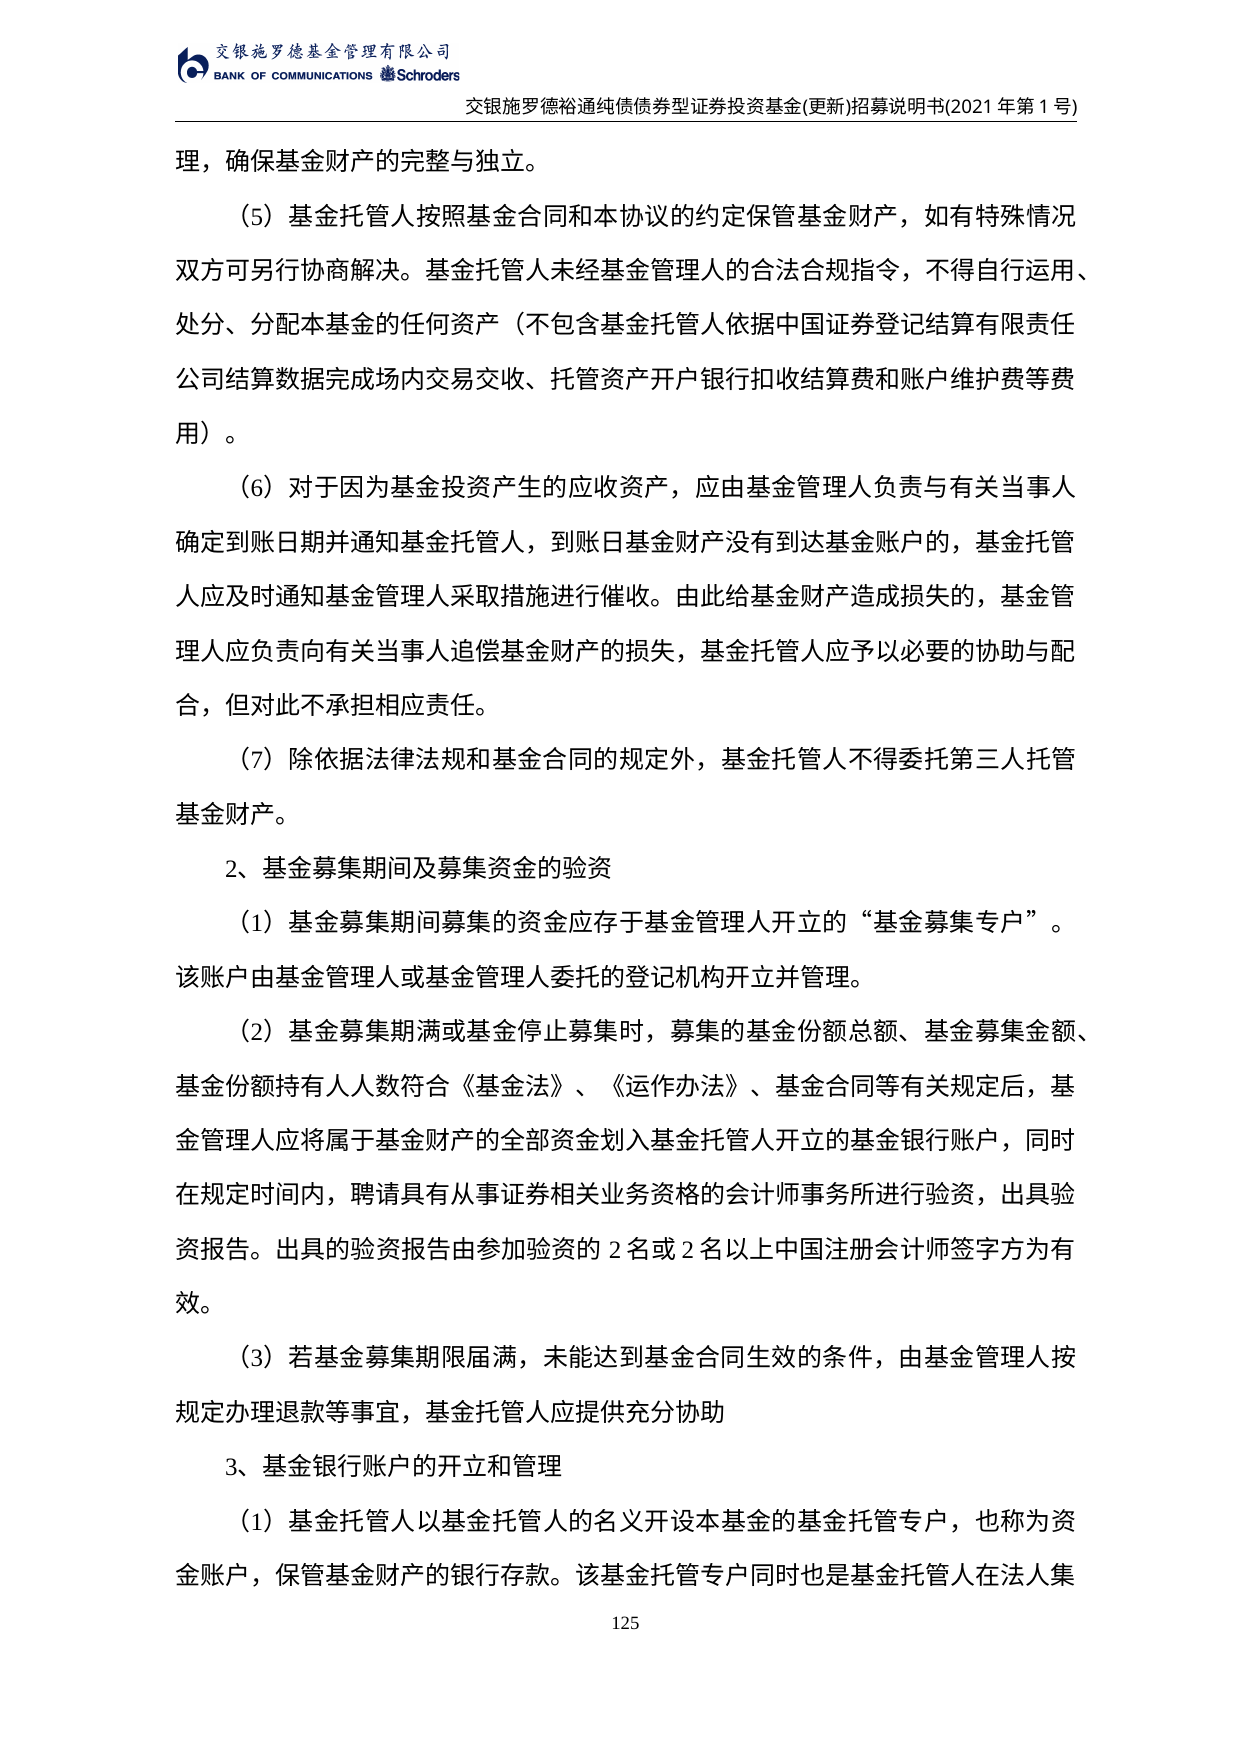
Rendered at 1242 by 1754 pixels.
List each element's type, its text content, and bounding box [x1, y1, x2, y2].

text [175, 1501, 1077, 1592]
text （5）基金托管人按照基金合同和本协议的约定保管基金财产，如有特殊情况双方可另行协商解决。基金托管人未经基金管理人的合法合规指令，不得自行运用、处分、分配本基金的任何资产（不包含基金托管人依据中国证券登记结算有限责任公司结算数据完成场内交易交收、托管资产开户银行扣收结算费和账户维护费等费用）。 [175, 196, 1077, 450]
text 3、基金银行账户的开立和管理 [175, 1447, 1077, 1483]
text （2）基金募集期满或基金停止募集时，募集的基金份额总额、基金募集金额、基金份额持有人人数符合《基金法》、《运作办法》、基金合同等有关规定后，基金管理人应将属于基金财产的全部资金划入基金托管人开立的基金银行账户，同时在规定时间内，聘请具有从事证券相关业务资格的会计师事务所进行验资，出具验资报告。出具的验资报告由参加验资的2名或2名以上中国注册会计师签字方为有效。 [175, 1012, 1077, 1320]
text （1）基金募集期间募集的资金应存于基金管理人开立的“基金募集专户”。该账户由基金管理人或基金管理人委托的登记机构开立并管理。 [175, 903, 1077, 993]
picture [178, 43, 460, 83]
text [175, 142, 1077, 178]
text （7）除依据法律法规和基金合同的规定外，基金托管人不得委托第三人托管基金财产。 [175, 740, 1077, 830]
text （3）若基金募集期限届满，未能达到基金合同生效的条件，由基金管理人按规定办理退款等事宜，基金托管人应提供充分协助 [175, 1338, 1077, 1428]
text （6）对于因为基金投资产生的应收资产，应由基金管理人负责与有关当事人确定到账日期并通知基金托管人，到账日基金财产没有到达基金账户的，基金托管人应及时通知基金管理人采取措施进行催收。由此给基金财产造成损失的，基金管理人应负责向有关当事人追偿基金财产的损失，基金托管人应予以必要的协助与配合，但对此不承担相应责任。 [175, 468, 1077, 722]
text 2、基金募集期间及募集资金的验资 [175, 848, 1077, 885]
